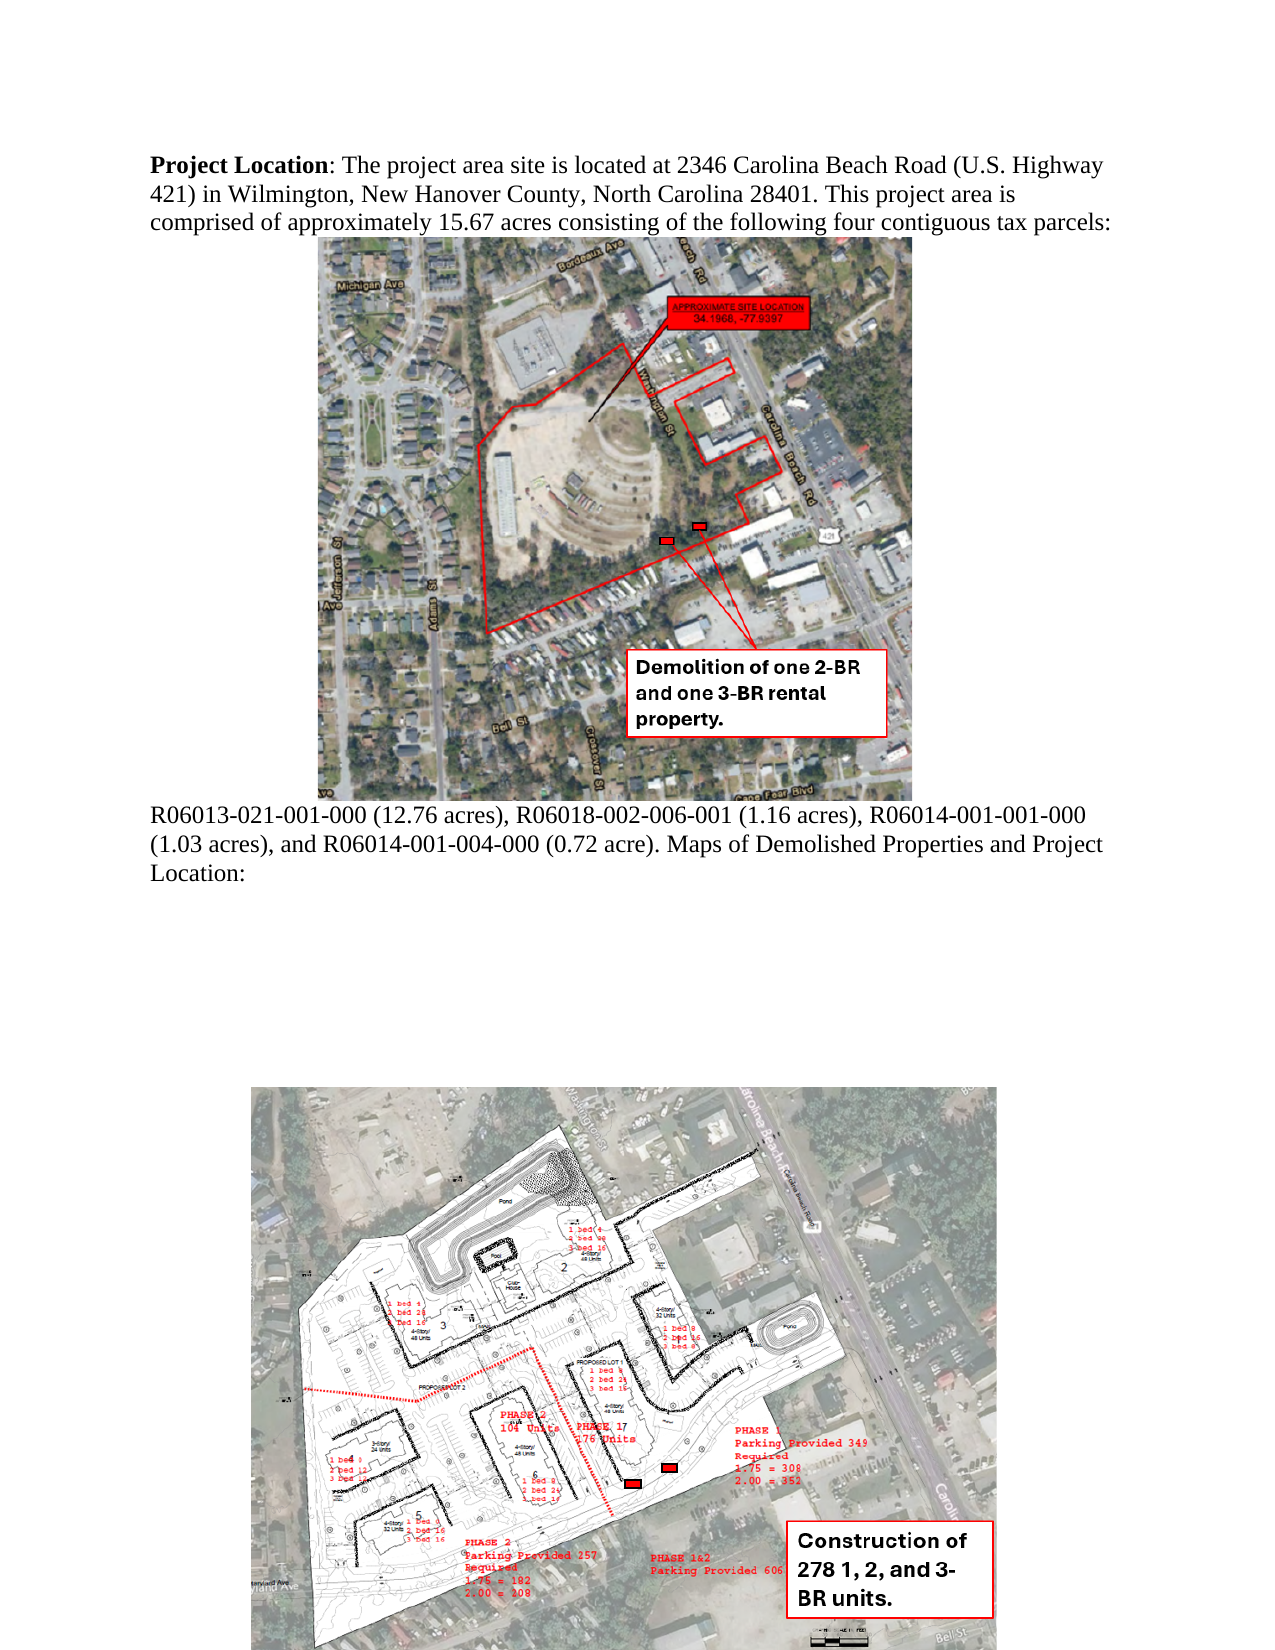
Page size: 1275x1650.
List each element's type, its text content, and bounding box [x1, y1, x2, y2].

picture [317, 237, 913, 801]
picture [251, 1087, 997, 1650]
